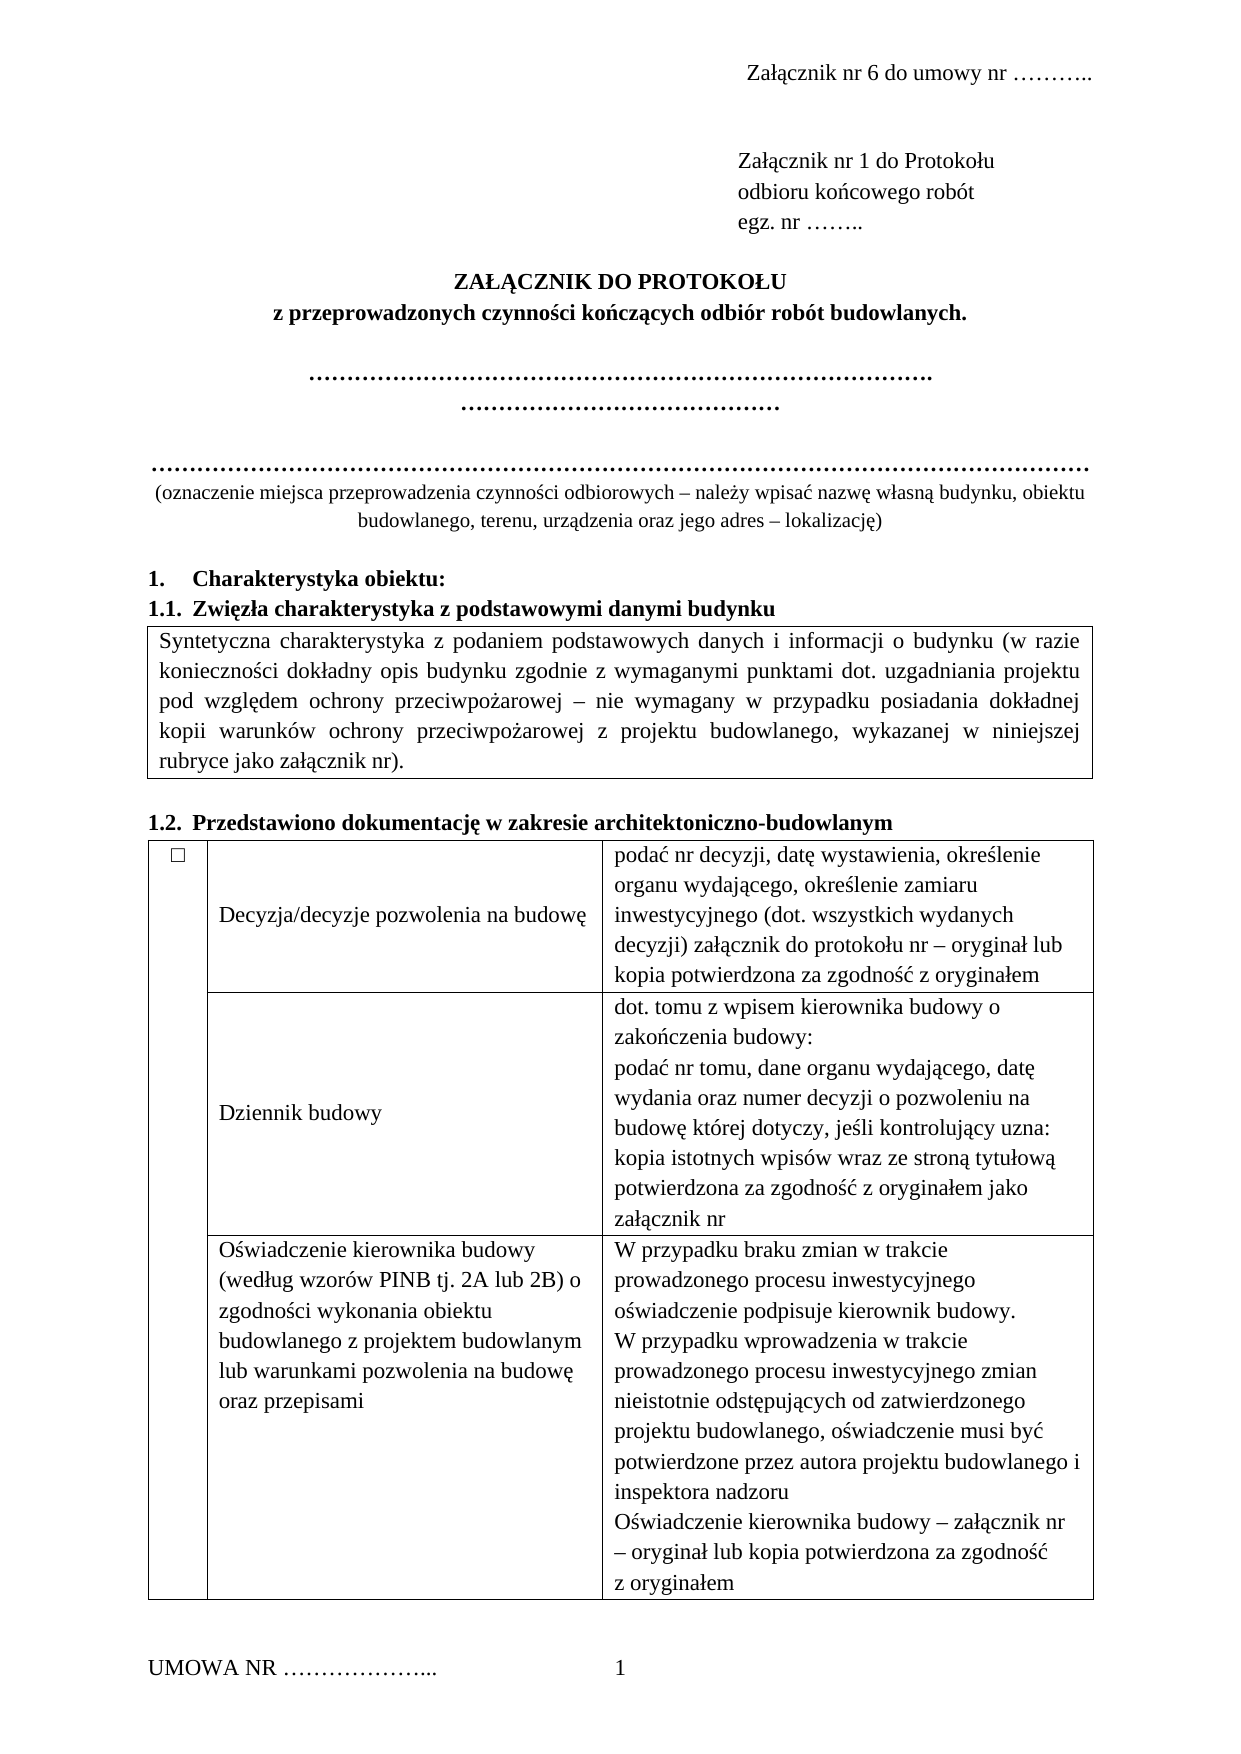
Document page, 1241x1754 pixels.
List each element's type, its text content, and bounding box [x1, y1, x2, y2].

subtitle Charakterystyka obiektu: [148, 565, 1093, 592]
subtitle Przedstawiono dokumentację w zakresie architektoniczno-budowlanym [148, 809, 1093, 836]
text ……………………………………………………………………….…………………………………… [148, 359, 1093, 416]
text odbioru końcowego robót [738, 178, 1093, 204]
subtitle Zwięzła charakterystyka z podstawowymi danymi budynku [148, 596, 1093, 622]
text (oznaczenie miejsca przeprowadzenia czynności odbiorowych – należy wpisać nazwę własną budynku, obiektu budowlanego, terenu, urządzenia oraz jego adres – lokalizację) [148, 480, 1093, 532]
text egz. nr …….. [738, 208, 1093, 234]
table_header Decyzja/decyzje pozwolenia na budowę [208, 841, 602, 992]
table_header Syntetyczna charakterystyka z podaniem podstawowych danych i informacji o budynku (w razie konieczności dokładny opis budynku zgodnie z wymaganymi punktami dot. uzgadniania projektu pod względem ochrony przeciwpożarowej – nie wymagany w przypadku posiadania dokładnej kopii warunków ochrony przeciwpożarowej z projektu budowlanego, wykazanej w niniejszej rubryce jako załącznik nr). [148, 627, 1092, 778]
table_cell Oświadczenie kierownika budowy (według wzorów PINB tj. 2A lub 2B) o zgodności wykonania obiektu budowlanego z projektem budowlanym lub warunkami pozwolenia na budowę oraz przepisami [208, 1236, 602, 1599]
table_header podać nr decyzji, datę wystawienia, określenie organu wydającego, określenie zamiaru inwestycyjnego (dot. wszystkich wydanych decyzji) załącznik do protokołu nr – oryginał lub kopia potwierdzona za zgodność z oryginałem [603, 841, 1093, 992]
table_cell Dziennik budowy [208, 993, 602, 1235]
table_cell dot. tomu z wpisem kierownika budowy o zakończenia budowy: podać nr tomu, dane organu wydającego, datę wydania oraz numer decyzji o pozwoleniu na budowę której dotyczy, jeśli kontrolujący uzna: kopia istotnych wpisów wraz ze stroną tytułową potwierdzona za zgodność z oryginałem jako załącznik nr [603, 993, 1093, 1235]
table_header □ [149, 841, 207, 1599]
table_cell W przypadku braku zmian w trakcie prowadzonego procesu inwestycyjnego oświadczenie podpisuje kierownik budowy. W przypadku wprowadzenia w trakcie prowadzonego procesu inwestycyjnego zmian nieistotnie odstępujących od zatwierdzonego projektu budowlanego, oświadczenie musi być potwierdzone przez autora projektu budowlanego i inspektora nadzoru Oświadczenie kierownika budowy – załącznik nr – oryginał lub kopia potwierdzona za zgodność z oryginałem [603, 1236, 1093, 1599]
text ZAŁĄCZNIK DO PROTOKOŁU [148, 268, 1093, 295]
text …………………………………………………………………………………………………………… [148, 450, 1093, 476]
text Załącznik nr 1 do Protokołu [738, 148, 1093, 174]
text z przeprowadzonych czynności kończących odbiór robót budowlanych. [148, 299, 1093, 325]
